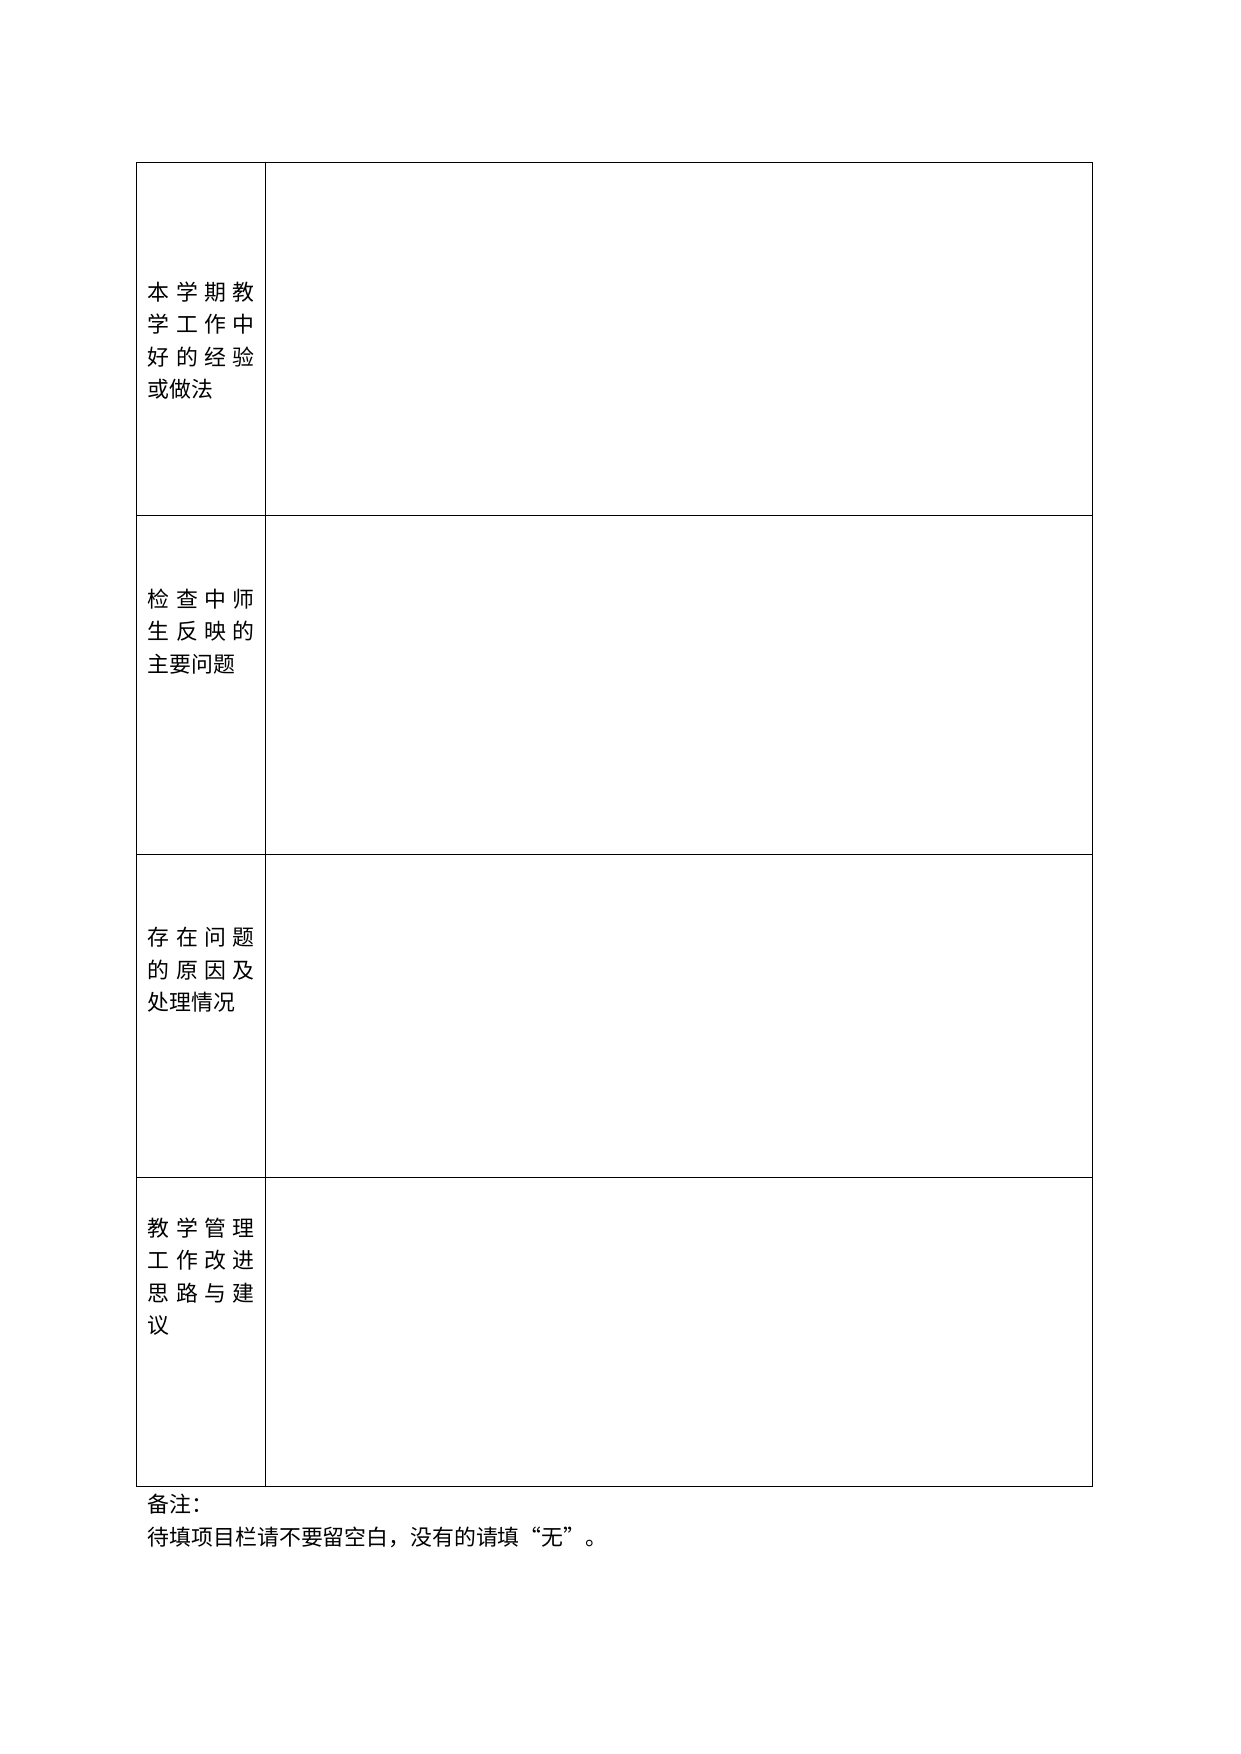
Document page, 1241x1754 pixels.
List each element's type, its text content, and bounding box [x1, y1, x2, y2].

table_cell [266, 163, 1092, 515]
text 待填项目栏请不要留空白，没有的请填“无”。 [148, 1519, 1092, 1552]
table_cell 存在问题的原因及处理情况 [137, 855, 265, 1177]
table_cell 检查中师生反映的主要问题 [137, 516, 265, 854]
table_cell [266, 516, 1092, 854]
table_cell 教学管理工作改进思路与建议 [137, 1178, 265, 1486]
table_cell [266, 855, 1092, 1177]
table_cell 本学期教学工作中好的经验或做法 [137, 163, 265, 515]
table_cell [266, 1178, 1092, 1486]
text 备注： [148, 1487, 1092, 1519]
